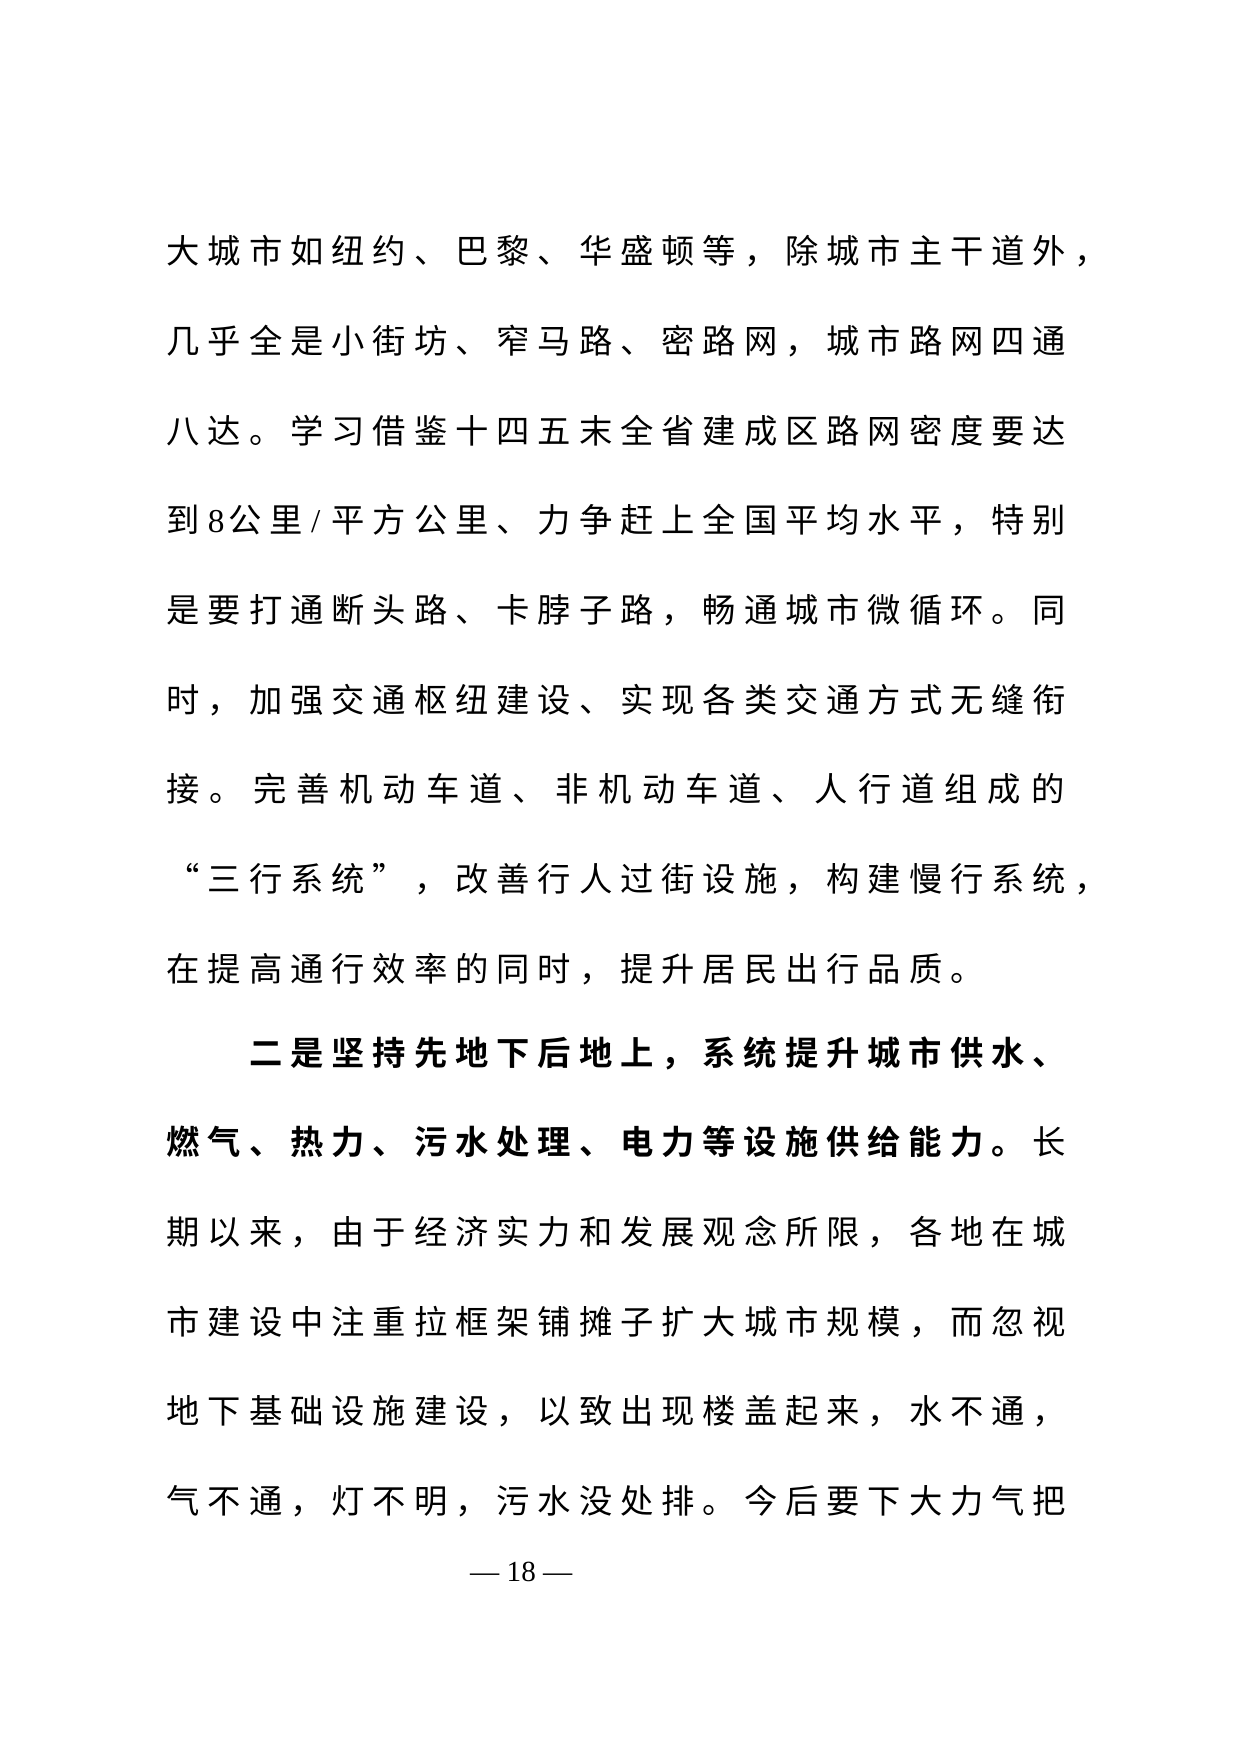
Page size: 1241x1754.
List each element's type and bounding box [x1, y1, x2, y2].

text [166, 219, 1074, 997]
text [166, 1021, 1074, 1529]
